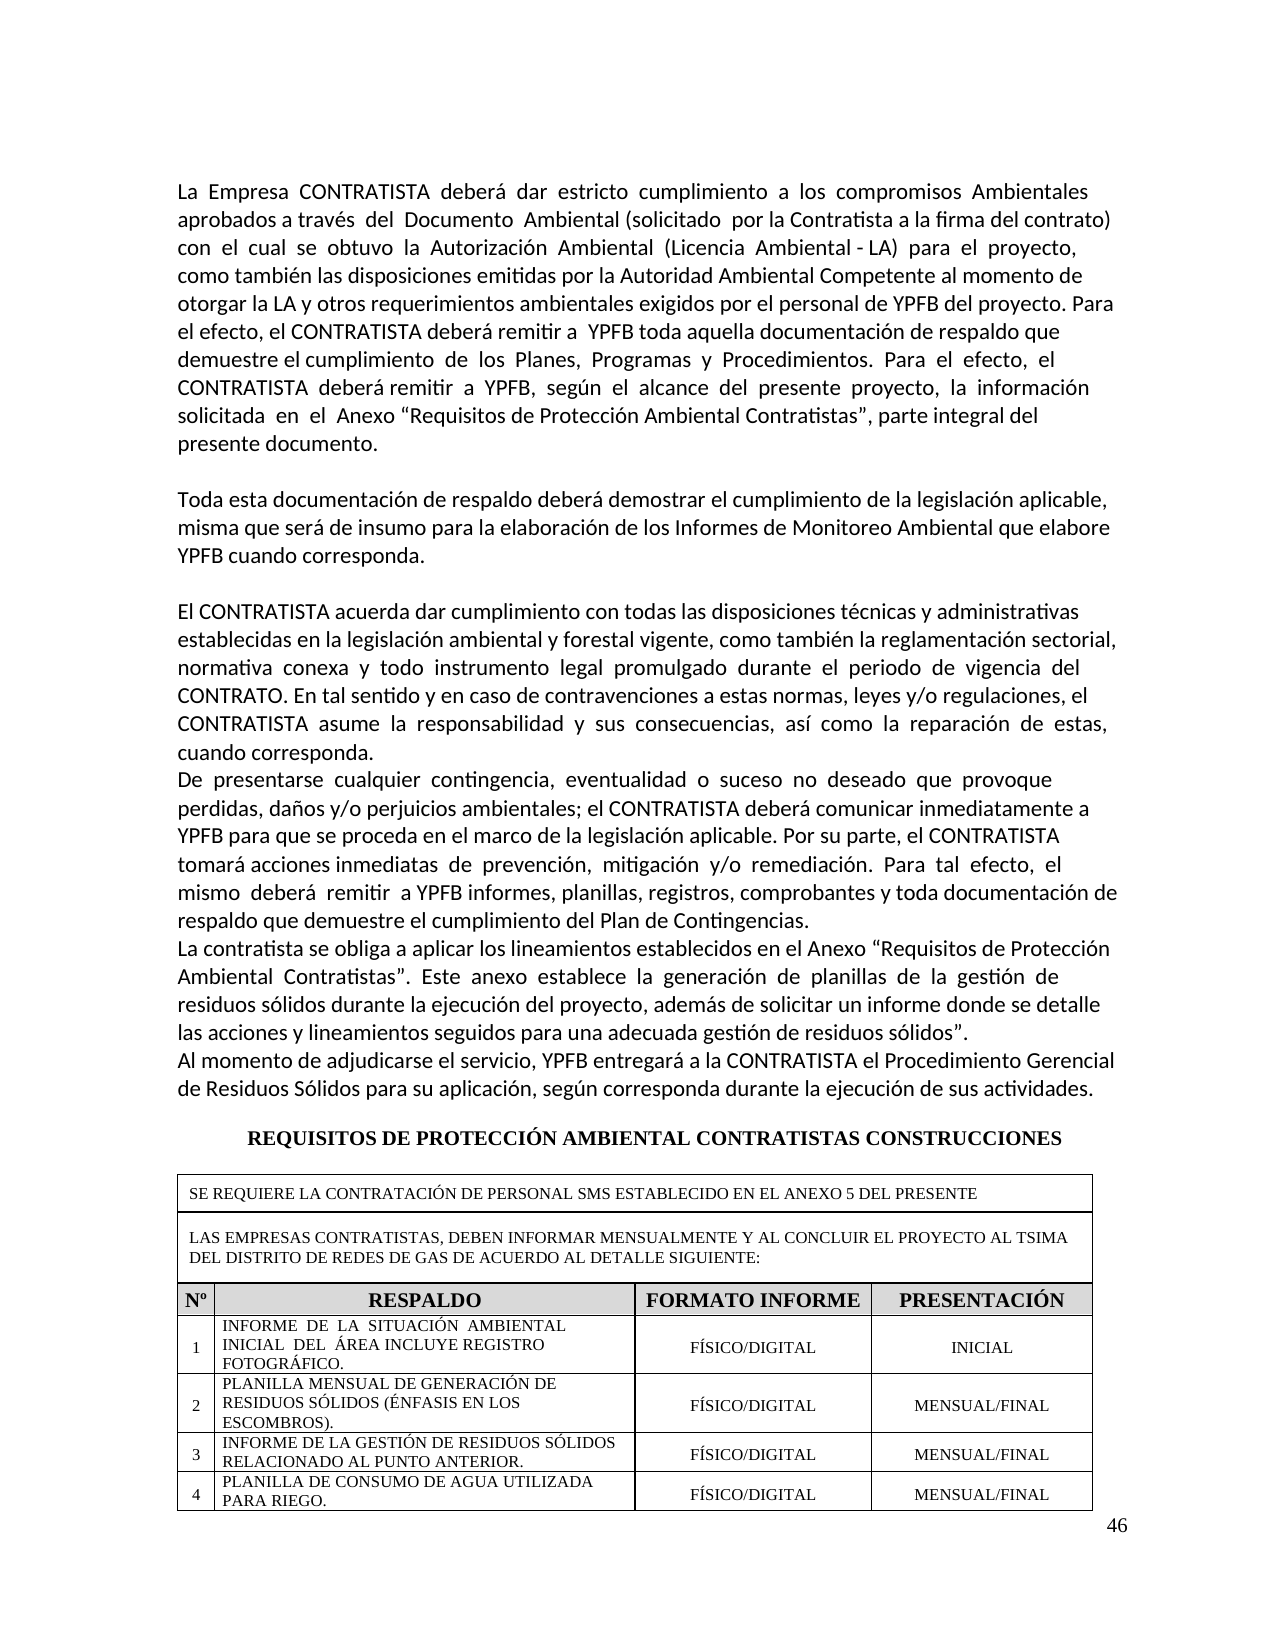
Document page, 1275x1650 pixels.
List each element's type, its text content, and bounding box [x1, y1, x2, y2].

text La Empresa CONTRATISTA deberá dar estricto cumplimiento a los compromisos Ambientales aprobados a través del Documento Ambiental (solicitado por la Contratista a la firma del contrato) con el cual se obtuvo la Autorización Ambiental (Licencia Ambiental - LA) para el proyecto, como también las disposiciones emitidas por la Autoridad Ambiental Competente al momento de otorgar la LA y otros requerimientos ambientales exigidos por el personal de YPFB del proyecto. Para el efecto, el CONTRATISTA deberá remitir a YPFB toda aquella documentación de respaldo que demuestre el cumplimiento de los Planes, Programas y Procedimientos. Para el efecto, el CONTRATISTA deberá remitir a YPFB, según el alcance del presente proyecto, la información solicitada en el Anexo “Requisitos de Protección Ambiental Contratistas”, parte integral del presente documento. [177, 177, 1127, 457]
table_cell MENSUAL/FINAL [872, 1472, 1092, 1510]
table_cell MENSUAL/FINAL [872, 1374, 1092, 1432]
table_header RESPALDO [215, 1284, 634, 1314]
table_header SE REQUIERE LA CONTRATACIÓN DE PERSONAL SMS ESTABLECIDO EN EL ANEXO 5 DEL PRESENTE [178, 1175, 1092, 1211]
table_cell INFORME DE LA GESTIÓN DE RESIDUOS SÓLIDOS RELACIONADO AL PUNTO ANTERIOR. [215, 1433, 634, 1471]
list REQUISITOS DE PROTECCIÓN AMBIENTAL CONTRATISTAS CONSTRUCCIONES [177, 1126, 1127, 1150]
text Toda esta documentación de respaldo deberá demostrar el cumplimiento de la legislación aplicable, misma que será de insumo para la elaboración de los Informes de Monitoreo Ambiental que elabore YPFB cuando corresponda. [177, 485, 1127, 569]
text La contratista se obliga a aplicar los lineamientos establecidos en el Anexo “Requisitos de Protección Ambiental Contratistas”. Este anexo establece la generación de planillas de la gestión de residuos sólidos durante la ejecución del proyecto, además de solicitar un informe donde se detalle las acciones y lineamientos seguidos para una adecuada gestión de residuos sólidos”. [177, 934, 1127, 1046]
table_header PRESENTACIÓN [872, 1284, 1092, 1314]
table_header FORMATO INFORME [636, 1284, 871, 1314]
text De presentarse cualquier contingencia, eventualidad o suceso no deseado que provoque perdidas, daños y/o perjuicios ambientales; el CONTRATISTA deberá comunicar inmediatamente a YPFB para que se proceda en el marco de la legislación aplicable. Por su parte, el CONTRATISTA tomará acciones inmediatas de prevención, mitigación y/o remediación. Para tal efecto, el mismo deberá remitir a YPFB informes, planillas, registros, comprobantes y toda documentación de respaldo que demuestre el cumplimiento del Plan de Contingencias. [177, 766, 1127, 934]
table_cell FÍSICO/DIGITAL [636, 1433, 871, 1471]
table_cell FÍSICO/DIGITAL [636, 1374, 871, 1432]
table_cell 1 [178, 1316, 214, 1373]
table_cell MENSUAL/FINAL [872, 1433, 1092, 1471]
table_cell 3 [178, 1433, 214, 1471]
text Al momento de adjudicarse el servicio, YPFB entregará a la CONTRATISTA el Procedimiento Gerencial de Residuos Sólidos para su aplicación, según corresponda durante la ejecución de sus actividades. [177, 1046, 1127, 1102]
table_header Nº [178, 1284, 214, 1314]
table_cell INICIAL [872, 1316, 1092, 1373]
table_cell FÍSICO/DIGITAL [636, 1316, 871, 1373]
table_cell PLANILLA MENSUAL DE GENERACIÓN DE RESIDUOS SÓLIDOS (ÉNFASIS EN LOS ESCOMBROS). [215, 1374, 634, 1432]
table_cell PLANILLA DE CONSUMO DE AGUA UTILIZADA PARA RIEGO. [215, 1472, 634, 1510]
table_cell INFORME DE LA SITUACIÓN AMBIENTAL INICIAL DEL ÁREA INCLUYE REGISTRO FOTOGRÁFICO. [215, 1316, 634, 1373]
table_cell 4 [178, 1472, 214, 1510]
table_cell FÍSICO/DIGITAL [636, 1472, 871, 1510]
text El CONTRATISTA acuerda dar cumplimiento con todas las disposiciones técnicas y administrativas establecidas en la legislación ambiental y forestal vigente, como también la reglamentación sectorial, normativa conexa y todo instrumento legal promulgado durante el periodo de vigencia del CONTRATO. En tal sentido y en caso de contravenciones a estas normas, leyes y/o regulaciones, el CONTRATISTA asume la responsabilidad y sus consecuencias, así como la reparación de estas, cuando corresponda. [177, 597, 1127, 766]
table_cell 2 [178, 1374, 214, 1432]
table_cell LAS EMPRESAS CONTRATISTAS, DEBEN INFORMAR MENSUALMENTE Y AL CONCLUIR EL PROYECTO AL TSIMA DEL DISTRITO DE REDES DE GAS DE ACUERDO AL DETALLE SIGUIENTE: [178, 1213, 1092, 1282]
